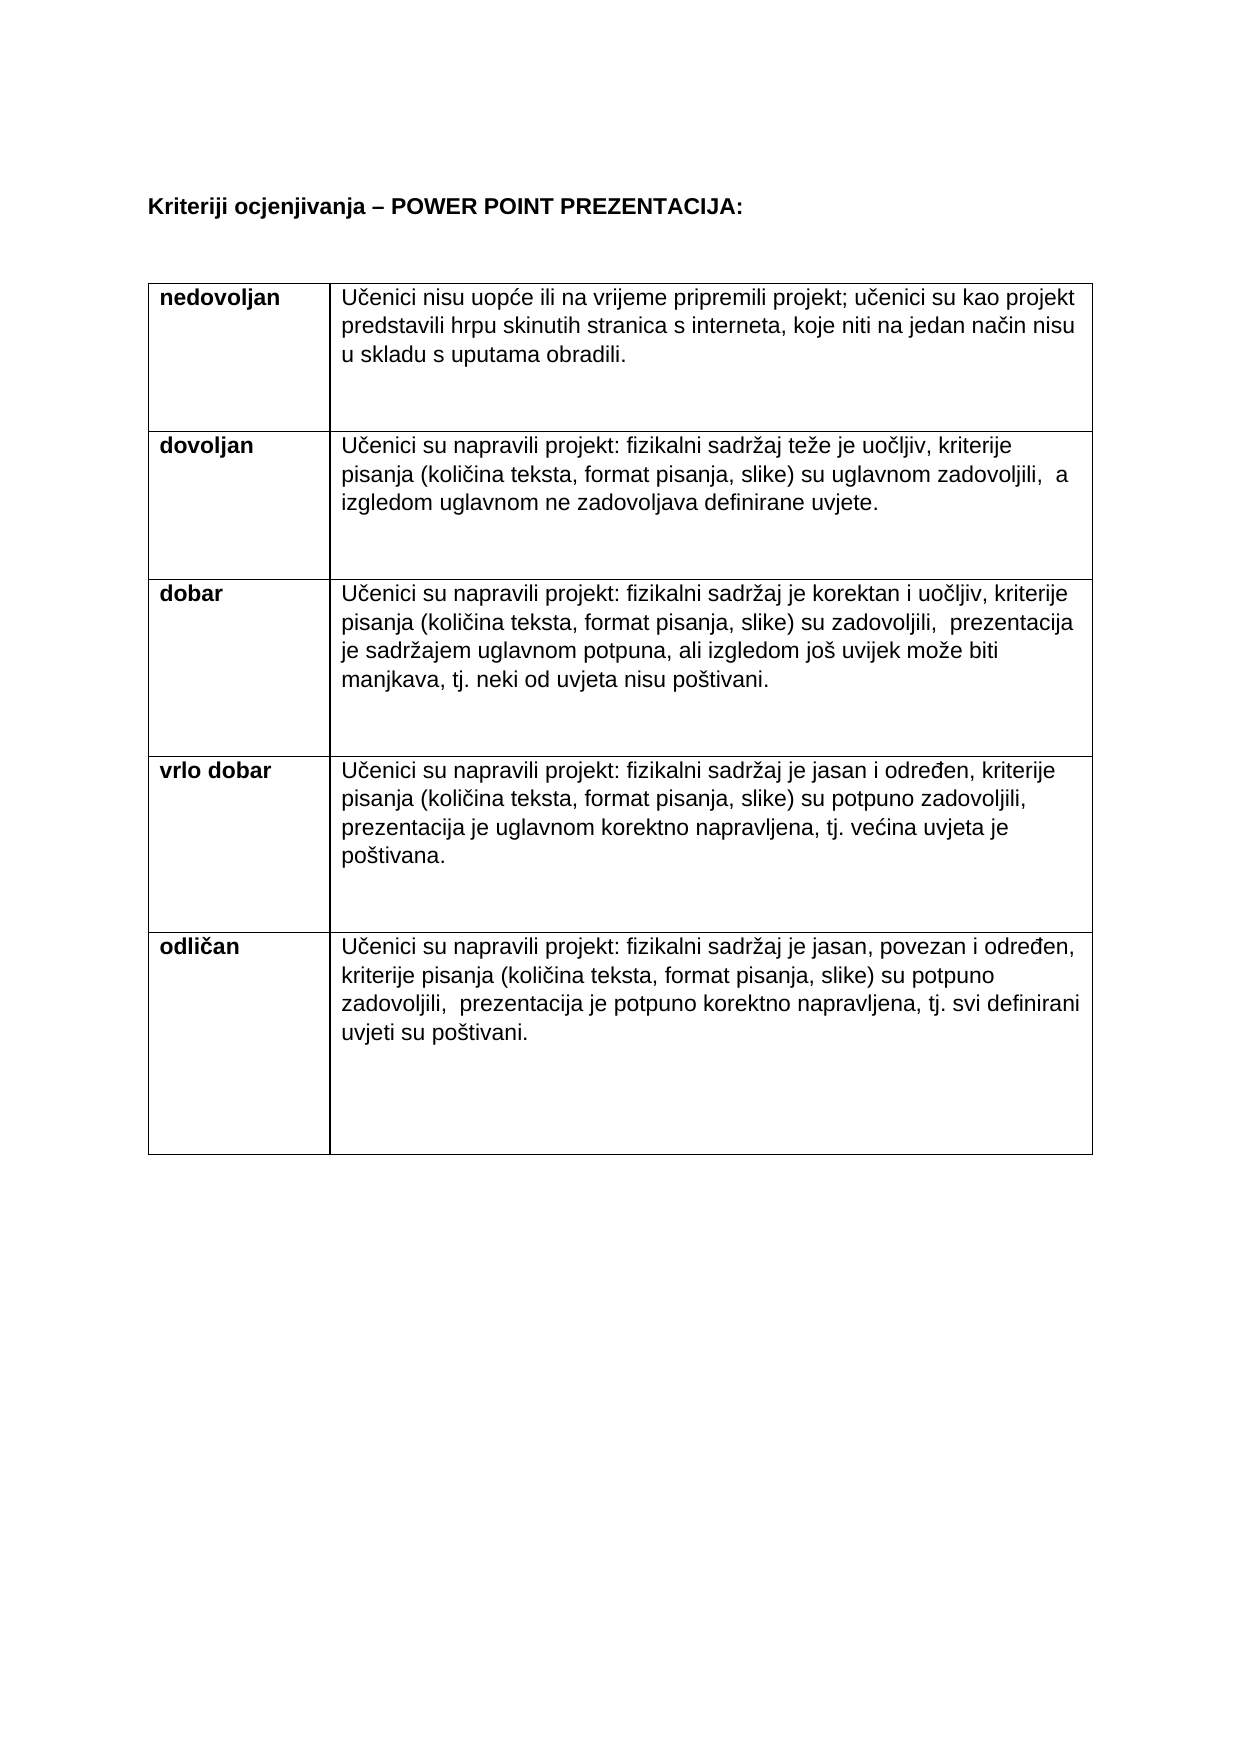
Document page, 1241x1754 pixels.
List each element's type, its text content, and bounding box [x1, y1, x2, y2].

text Kriteriji ocjenjivanja – POWER POINT PREZENTACIJA: [148, 193, 1093, 219]
table_cell Učenici su napravili projekt: fizikalni sadržaj je jasan, povezan i određen, kriterije pisanja (količina teksta, format pisanja, slike) su potpuno zadovoljili, prezentacija je potpuno korektno napravljena, tj. svi definirani uvjeti su poštivani. [331, 933, 1092, 1154]
table_cell odličan [149, 933, 329, 1154]
table_header nedovoljan [149, 284, 329, 431]
table_cell dovoljan [149, 432, 329, 579]
table_cell Učenici su napravili projekt: fizikalni sadržaj teže je uočljiv, kriterije pisanja (količina teksta, format pisanja, slike) su uglavnom zadovoljili, a izgledom uglavnom ne zadovoljava definirane uvjete. [331, 432, 1092, 579]
table_cell Učenici su napravili projekt: fizikalni sadržaj je korektan i uočljiv, kriterije pisanja (količina teksta, format pisanja, slike) su zadovoljili, prezentacija je sadržajem uglavnom potpuna, ali izgledom još uvijek može biti manjkava, tj. neki od uvjeta nisu poštivani. [331, 580, 1092, 756]
table_cell vrlo dobar [149, 757, 329, 932]
table_cell Učenici su napravili projekt: fizikalni sadržaj je jasan i određen, kriterije pisanja (količina teksta, format pisanja, slike) su potpuno zadovoljili, prezentacija je uglavnom korektno napravljena, tj. većina uvjeta je poštivana. [331, 757, 1092, 932]
table_header Učenici nisu uopće ili na vrijeme pripremili projekt; učenici su kao projekt predstavili hrpu skinutih stranica s interneta, koje niti na jedan način nisu u skladu s uputama obradili. [331, 284, 1092, 431]
table_cell dobar [149, 580, 329, 756]
